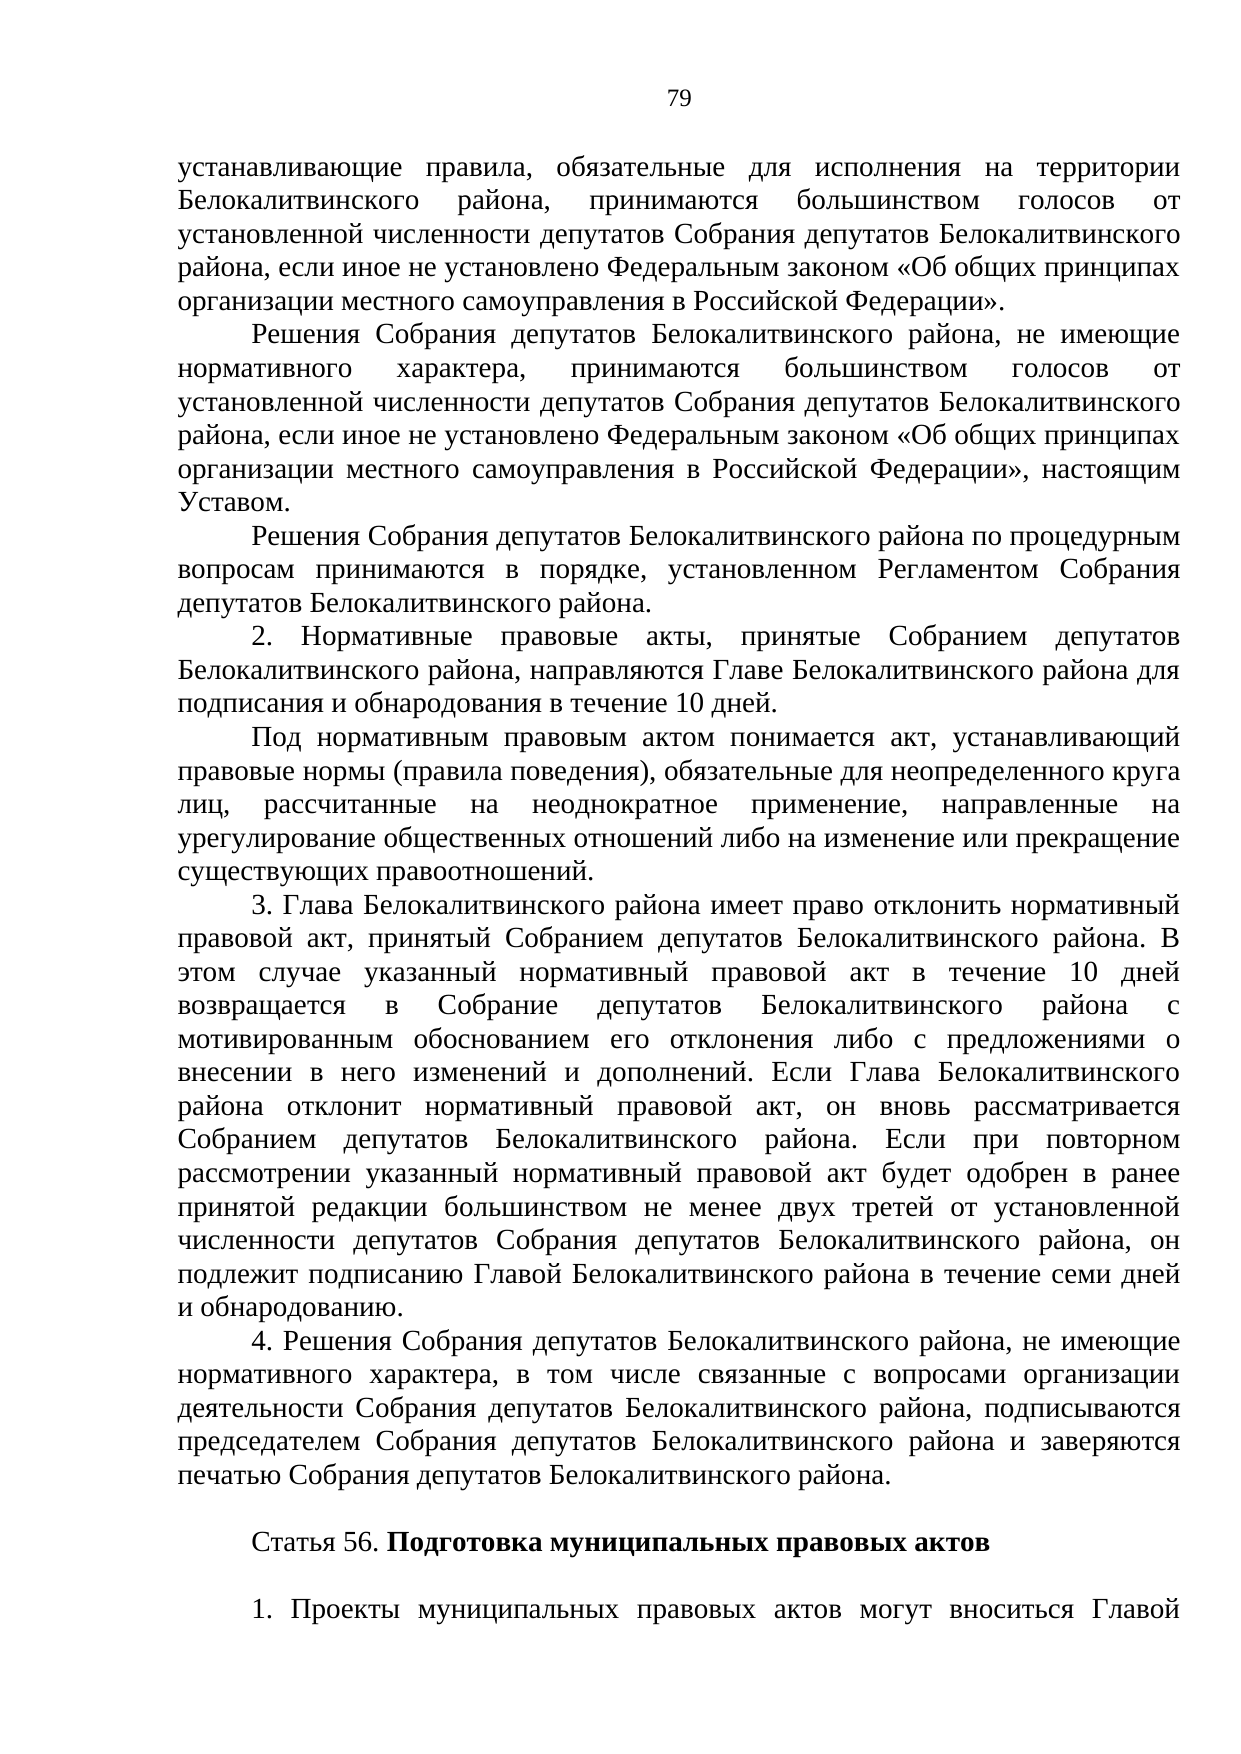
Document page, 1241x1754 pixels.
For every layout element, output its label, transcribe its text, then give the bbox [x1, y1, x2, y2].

text Решения Собрания депутатов Белокалитвинского района, не имеющие нормативного характера, принимаются большинством голосов от установленной численности депутатов Собрания депутатов Белокалитвинского района, если иное не установлено Федеральным законом «Об общих принципах организации местного самоуправления в Российской Федерации», настоящим Уставом. [177, 317, 1181, 518]
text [177, 1591, 1181, 1625]
text 4. Решения Собрания депутатов Белокалитвинского района, не имеющие нормативного характера, в том числе связанные с вопросами организации деятельности Собрания депутатов Белокалитвинского района, подписываются председателем Собрания депутатов Белокалитвинского района и заверяются печатью Собрания депутатов Белокалитвинского района. [177, 1323, 1181, 1491]
text 2. Нормативные правовые акты, принятые Собранием депутатов Белокалитвинского района, направляются Главе Белокалитвинского района для подписания и обнародования в течение 10 дней. [177, 618, 1181, 719]
text Статья 56. Подготовка муниципальных правовых актов [177, 1524, 1181, 1558]
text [177, 149, 1181, 317]
text Под нормативным правовым актом понимается акт, устанавливающий правовые нормы (правила поведения), обязательные для неопределенного круга лиц, рассчитанные на неоднократное применение, направленные на урегулирование общественных отношений либо на изменение или прекращение существующих правоотношений. [177, 719, 1181, 887]
text 3. Глава Белокалитвинского района имеет право отклонить нормативный правовой акт, принятый Собранием депутатов Белокалитвинского района. В этом случае указанный нормативный правовой акт в течение 10 дней возвращается в Собрание депутатов Белокалитвинского района с мотивированным обоснованием его отклонения либо с предложениями о внесении в него изменений и дополнений. Если Глава Белокалитвинского района отклонит нормативный правовой акт, он вновь рассматривается Собранием депутатов Белокалитвинского района. Если при повторном рассмотрении указанный нормативный правовой акт будет одобрен в ранее принятой редакции большинством не менее двух третей от установленной численности депутатов Собрания депутатов Белокалитвинского района, он подлежит подписанию Главой Белокалитвинского района в течение семи дней и обнародованию. [177, 887, 1181, 1323]
text Решения Собрания депутатов Белокалитвинского района по процедурным вопросам принимаются в порядке, установленном Регламентом Собрания депутатов Белокалитвинского района. [177, 518, 1181, 618]
